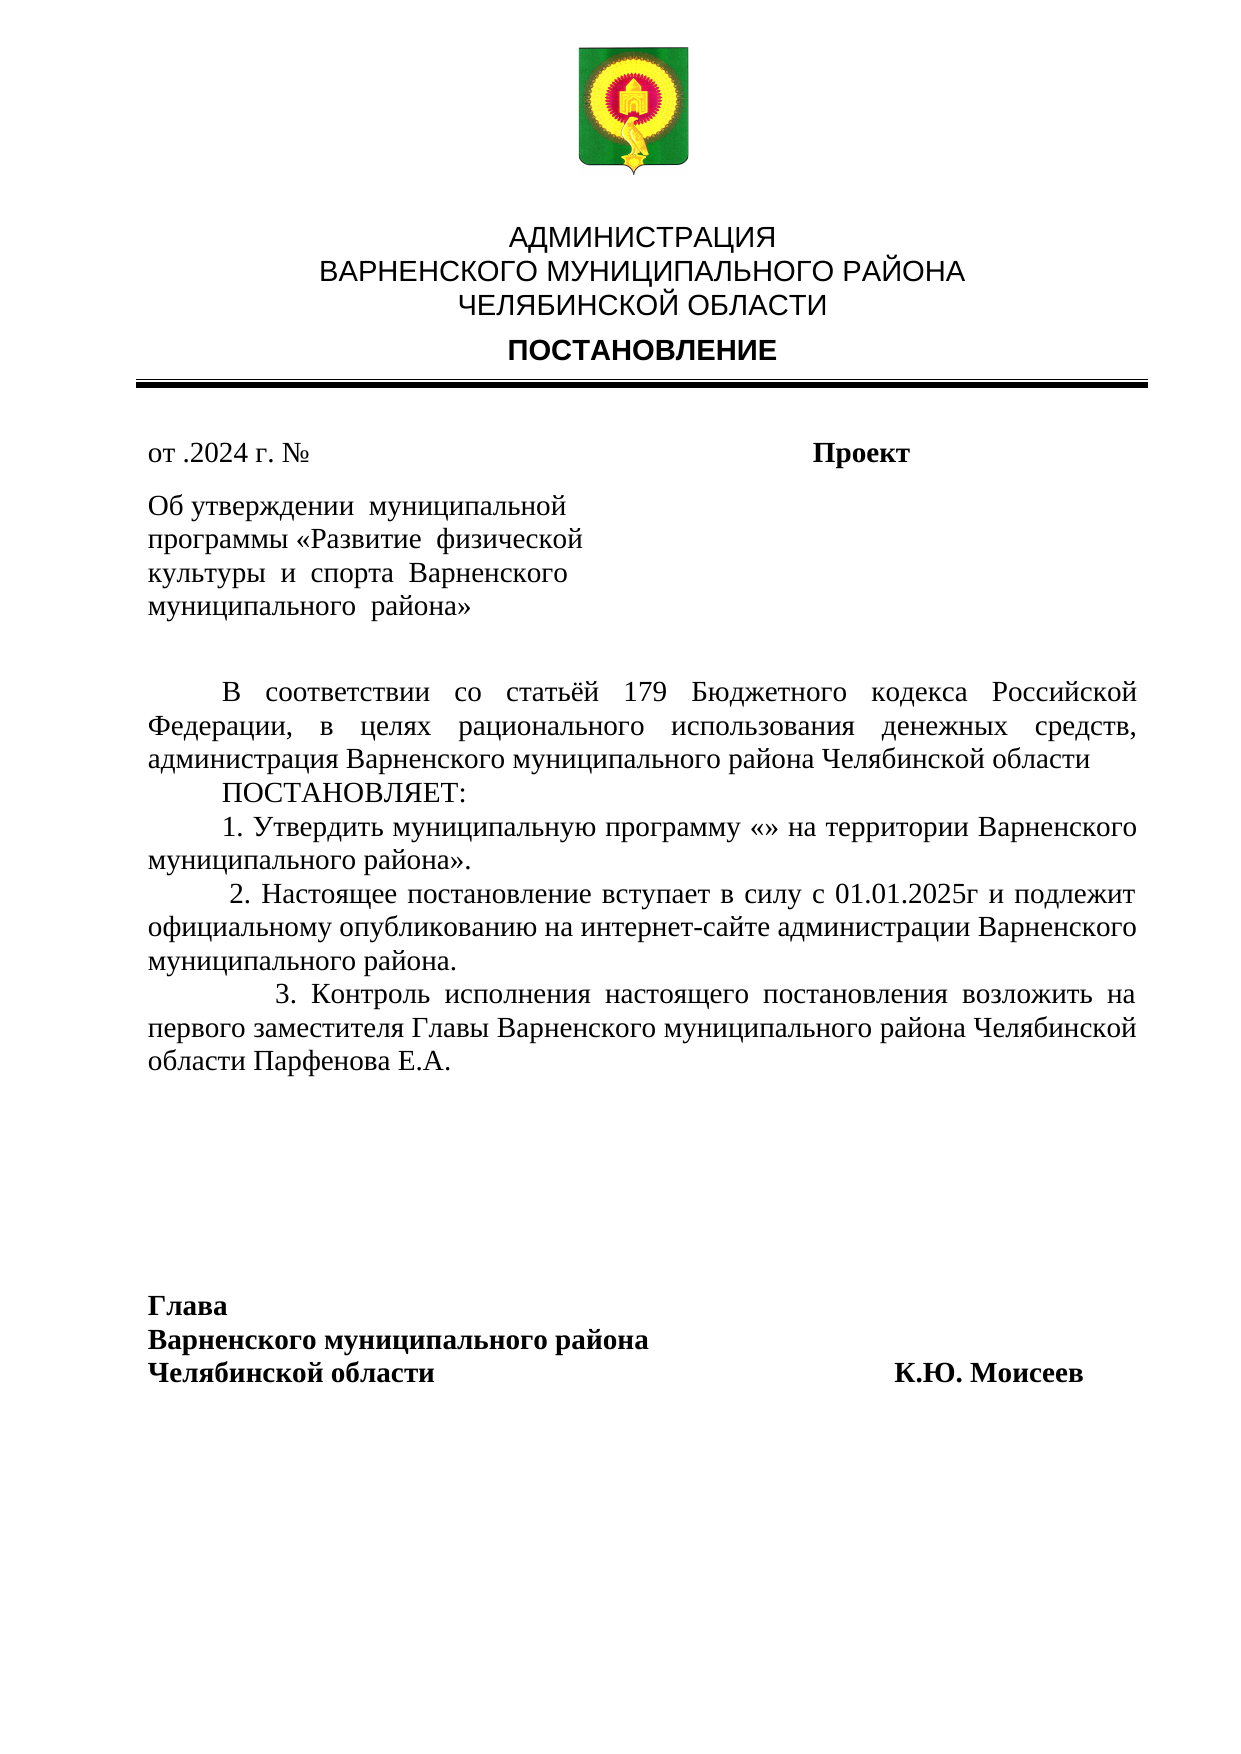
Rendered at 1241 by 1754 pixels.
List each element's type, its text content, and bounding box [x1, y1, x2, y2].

text 3. Контроль исполнения настоящего постановления возложить на первого заместителя Главы Варненского муниципального района Челябинской области Парфенова Е.А. [148, 976, 1138, 1077]
text 2. Настоящее постановление вступает в силу с 01.01.2025г и подлежит официальному опубликованию на интернет-сайте администрации Варненского муниципального района. [148, 876, 1138, 976]
text от .2024 г. № Проект [148, 435, 1138, 468]
picture [578, 46, 689, 175]
text ПОСТАНОВЛЯЕТ: [148, 775, 1138, 809]
text Варненского муниципального района [148, 1322, 1138, 1355]
text В соответствии со статьёй 179 Бюджетного кодекса Российской Федерации, в целях рационального использования денежных средств, администрация Варненского муниципального района Челябинской области [148, 674, 1138, 775]
text муниципального района» [148, 588, 1138, 622]
text Челябинской области К.Ю. Моисеев [148, 1355, 1138, 1389]
table_header АДМИНИСТРАЦИЯ ВАРНЕНСКОГО МУНИЦИПАЛЬНОГО РАЙОНА ЧЕЛЯБИНСКОЙ ОБЛАСТИ ПОСТАНОВЛЕНИЕ [136, 220, 1148, 378]
text культуры и спорта Варненского [148, 555, 1138, 588]
text 1. Утвердить муниципальную программу «» на территории Варненского муниципального района». [148, 809, 1138, 876]
text Глава [148, 1288, 1138, 1322]
text программы «Развитие физической [148, 521, 1138, 555]
text Об утверждении муниципальной [148, 488, 1138, 521]
